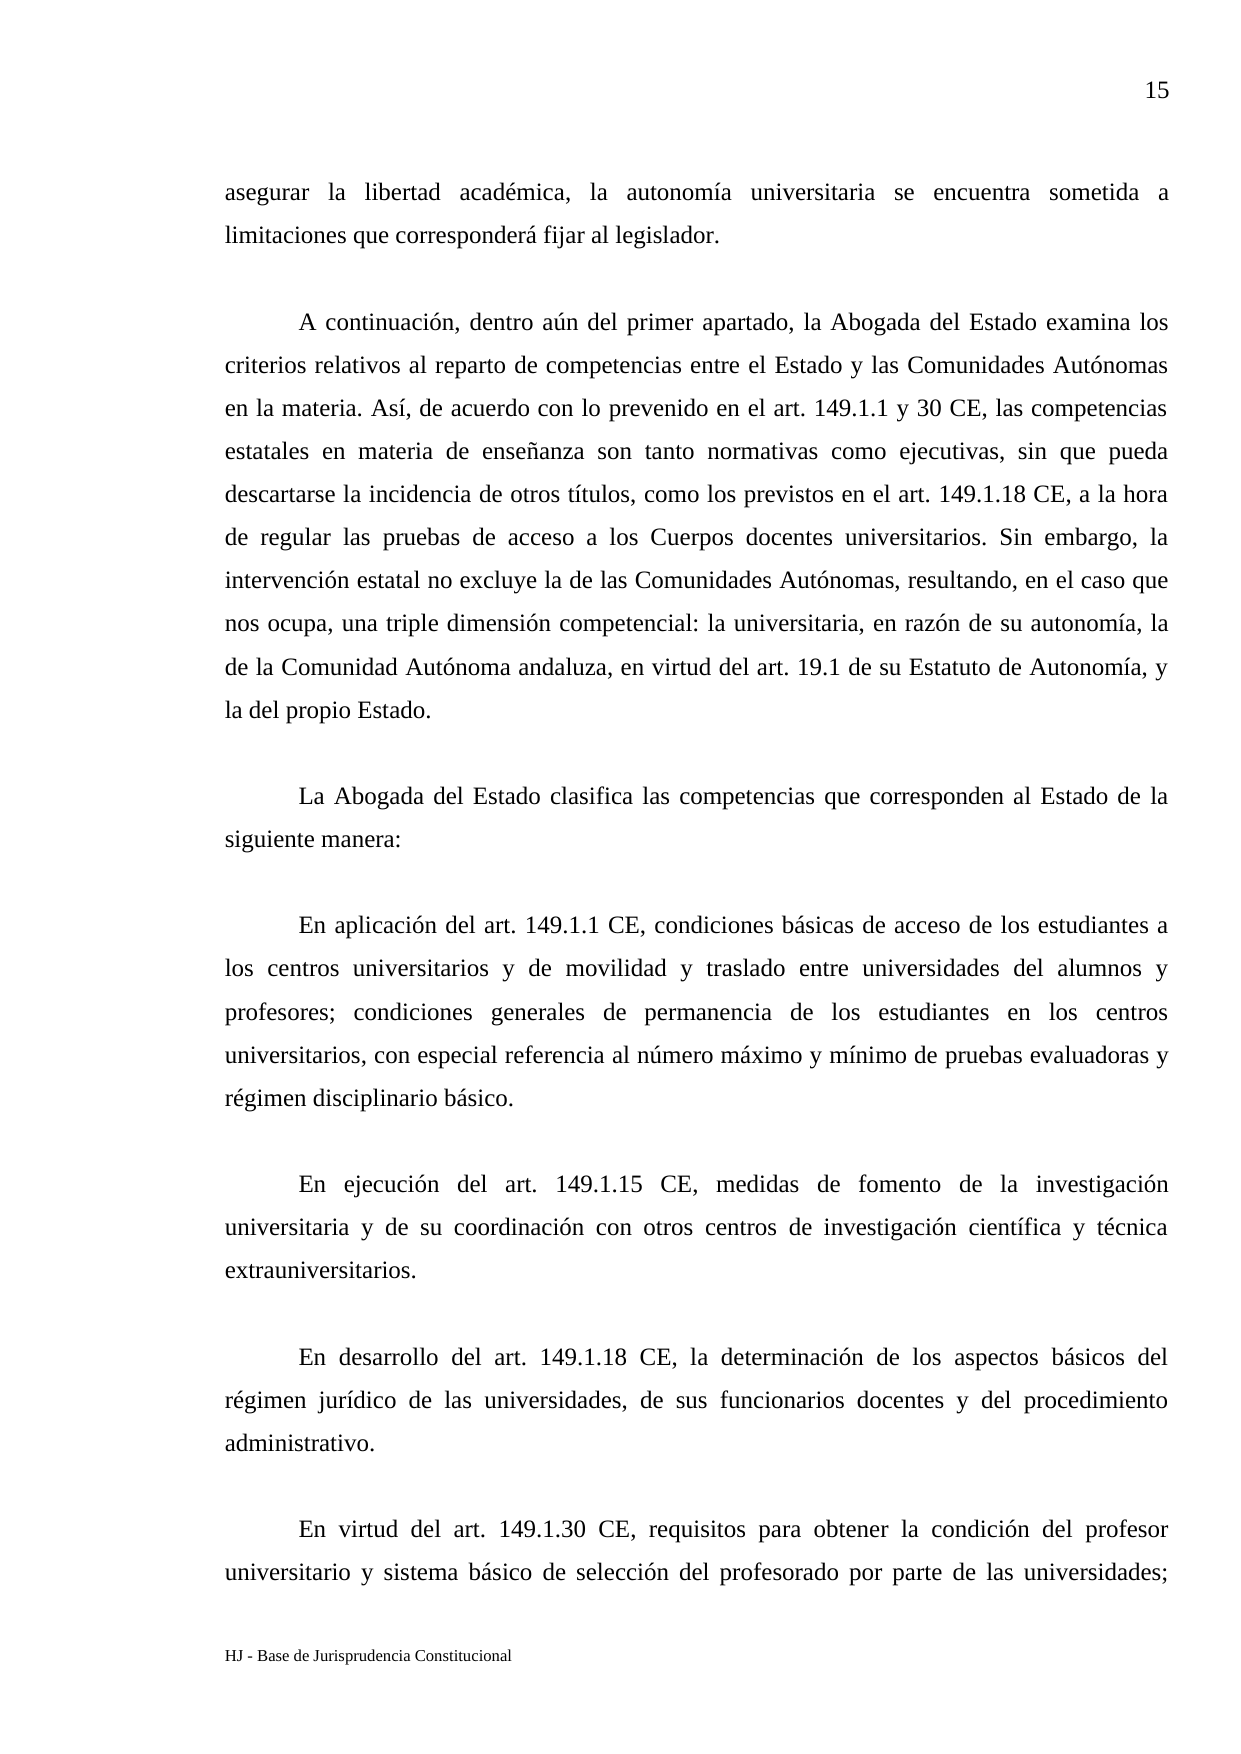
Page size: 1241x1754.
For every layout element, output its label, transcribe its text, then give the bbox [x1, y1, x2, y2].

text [224, 1514, 1169, 1586]
text En ejecución del art. 149.1.15 CE, medidas de fomento de la investigación universitaria y de su coordinación con otros centros de investigación científica y técnica extrauniversitarios. [224, 1169, 1169, 1284]
text En aplicación del art. 149.1.1 CE, condiciones básicas de acceso de los estudiantes a los centros universitarios y de movilidad y traslado entre universidades del alumnos y profesores; condiciones generales de permanencia de los estudiantes en los centros universitarios, con especial referencia al número máximo y mínimo de pruebas evaluadoras y régimen disciplinario básico. [224, 910, 1169, 1112]
text A continuación, dentro aún del primer apartado, la Abogada del Estado examina los criterios relativos al reparto de competencias entre el Estado y las Comunidades Autónomas en la materia. Así, de acuerdo con lo prevenido en el art. 149.1.1 y 30 CE, las competencias estatales en materia de enseñanza son tanto normativas como ejecutivas, sin que pueda descartarse la incidencia de otros títulos, como los previstos en el art. 149.1.18 CE, a la hora de regular las pruebas de acceso a los Cuerpos docentes universitarios. Sin embargo, la intervención estatal no excluye la de las Comunidades Autónomas, resultando, en el caso que nos ocupa, una triple dimensión competencial: la universitaria, en razón de su autonomía, la de la Comunidad Autónoma andaluza, en virtud del art. 19.1 de su Estatuto de Autonomía, y la del propio Estado. [224, 307, 1169, 723]
text La Abogada del Estado clasifica las competencias que corresponden al Estado de la siguiente manera: [224, 781, 1169, 853]
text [224, 177, 1169, 249]
text En desarrollo del art. 149.1.18 CE, la determinación de los aspectos básicos del régimen jurídico de las universidades, de sus funcionarios docentes y del procedimiento administrativo. [224, 1342, 1169, 1457]
